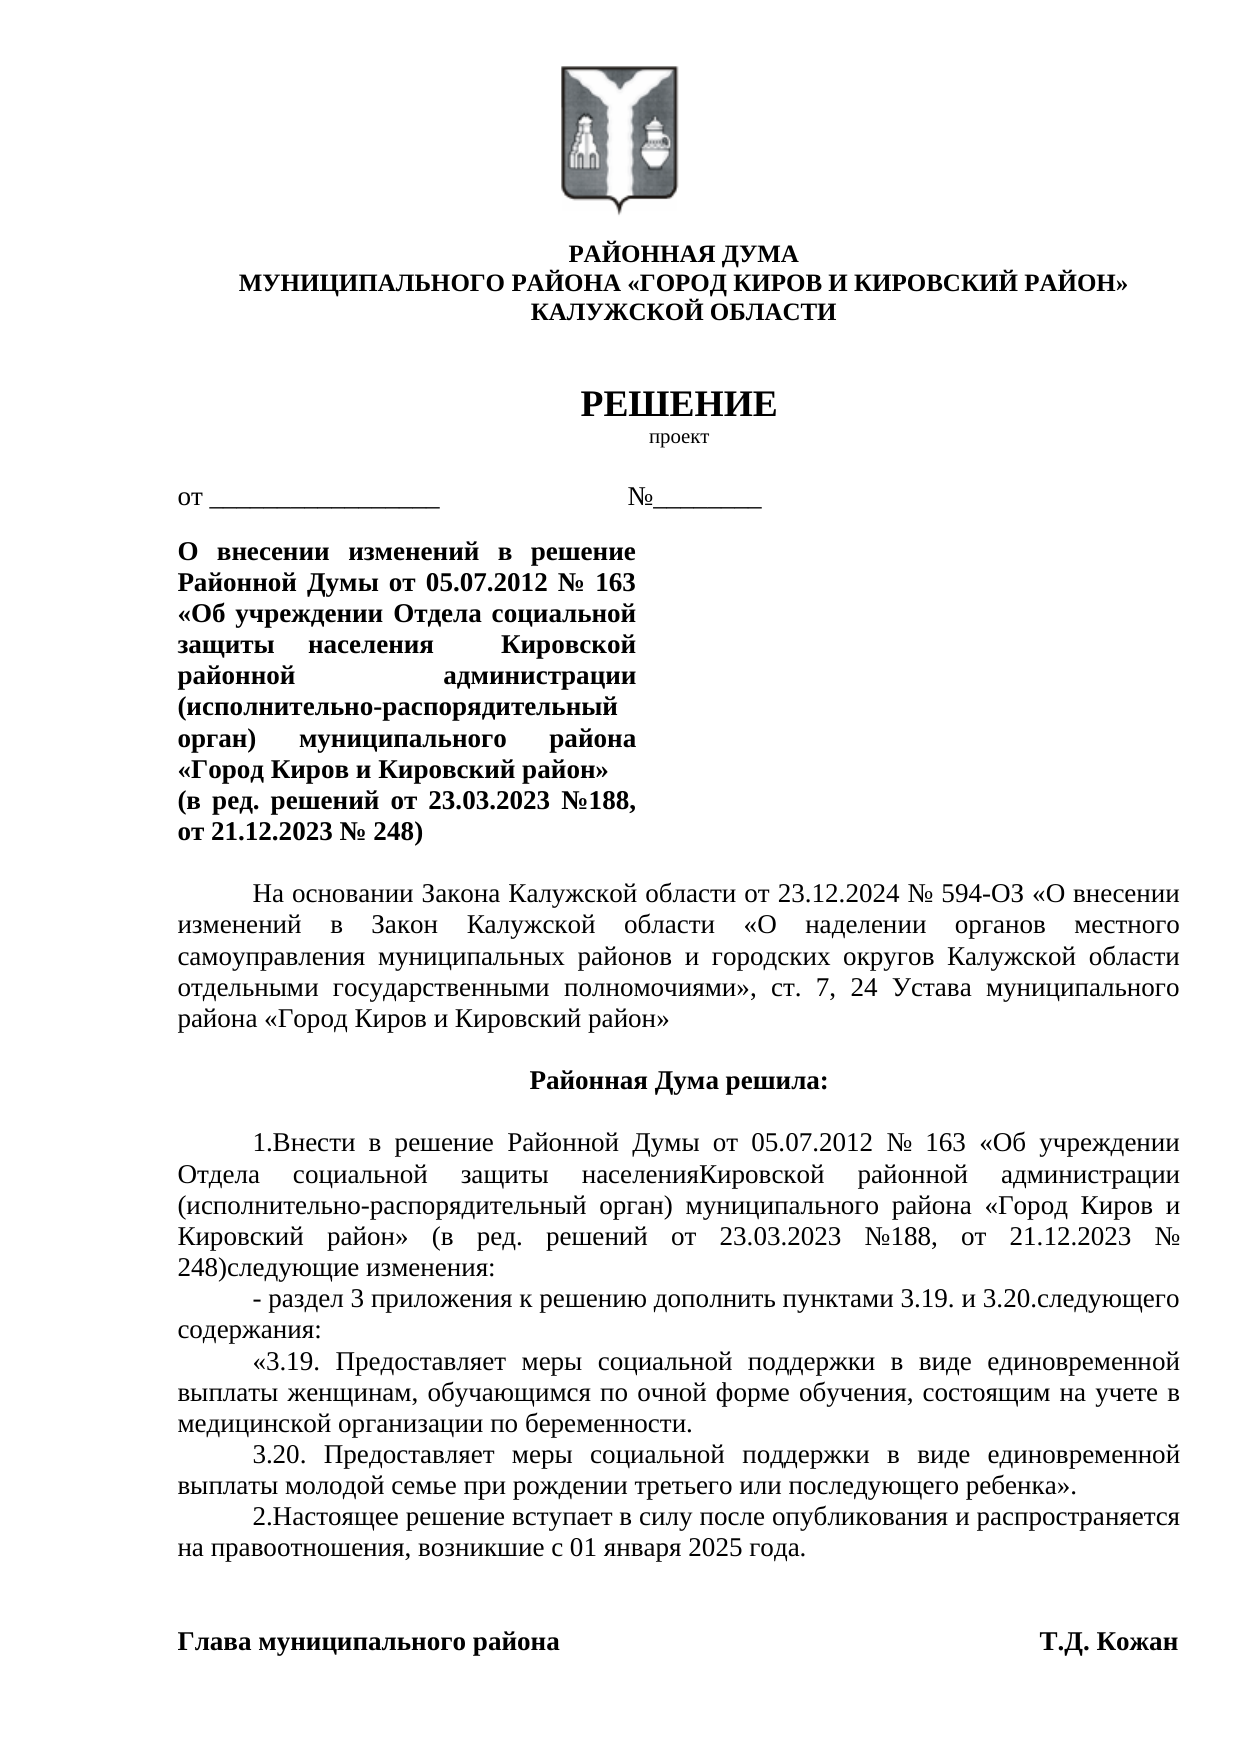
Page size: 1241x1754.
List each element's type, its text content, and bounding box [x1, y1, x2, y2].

text 3.20. Предоставляет меры социальной поддержки в виде единовременной выплаты молодой семье при рождении третьего или последующего ребенка». [177, 1438, 1181, 1500]
text Районная Дума решила: [177, 1064, 1181, 1095]
table_header О внесении изменений в решение Районной Думы от 05.07.2012 № 163 «Об учреждении Отдела социальной защиты населения Кировской районной администрации (исполнительно-распорядительный орган) муниципального района «Город Киров и Кировский район» (в ред. решений от 23.03.2023 №188, от 21.12.2023 № 248) [166, 535, 648, 877]
text 1.Внести в решение Районной Думы от 05.07.2012 № 163 «Об учреждении Отдела социальной защиты населенияКировской районной администрации (исполнительно-распорядительный орган) муниципального района «Город Киров и Кировский район» (в ред. решений от 23.03.2023 №188, от 21.12.2023 № 248)следующие изменения: [177, 1127, 1181, 1282]
text - раздел 3 приложения к решению дополнить пунктами 3.19. и 3.20.следующего содержания: [177, 1282, 1181, 1344]
subtitle от _________________ №________ [177, 479, 1181, 511]
text На основании Закона Калужской области от 23.12.2024 № 594-ОЗ «О внесении изменений в Закон Калужской области «О наделении органов местного самоуправления муниципальных районов и городских округов Калужской области отдельными государственными полномочиями», ст. 7, 24 Устава муниципального района «Город Киров и Кировский район» [177, 877, 1181, 1033]
picture [560, 66, 680, 215]
text Глава муниципального района Т.Д. Кожан [177, 1625, 1181, 1656]
text проект [177, 424, 1181, 448]
text 2.Настоящее решение вступает в силу после опубликования и распространяется на правоотношения, возникшие с 01 января 2025 года. [177, 1500, 1181, 1563]
subtitle РЕШЕНИЕ [177, 381, 1181, 424]
text «3.19. Предоставляет меры социальной поддержки в виде единовременной выплаты женщинам, обучающимся по очной форме обучения, состоящим на учете в медицинской организации по беременности. [177, 1344, 1181, 1438]
